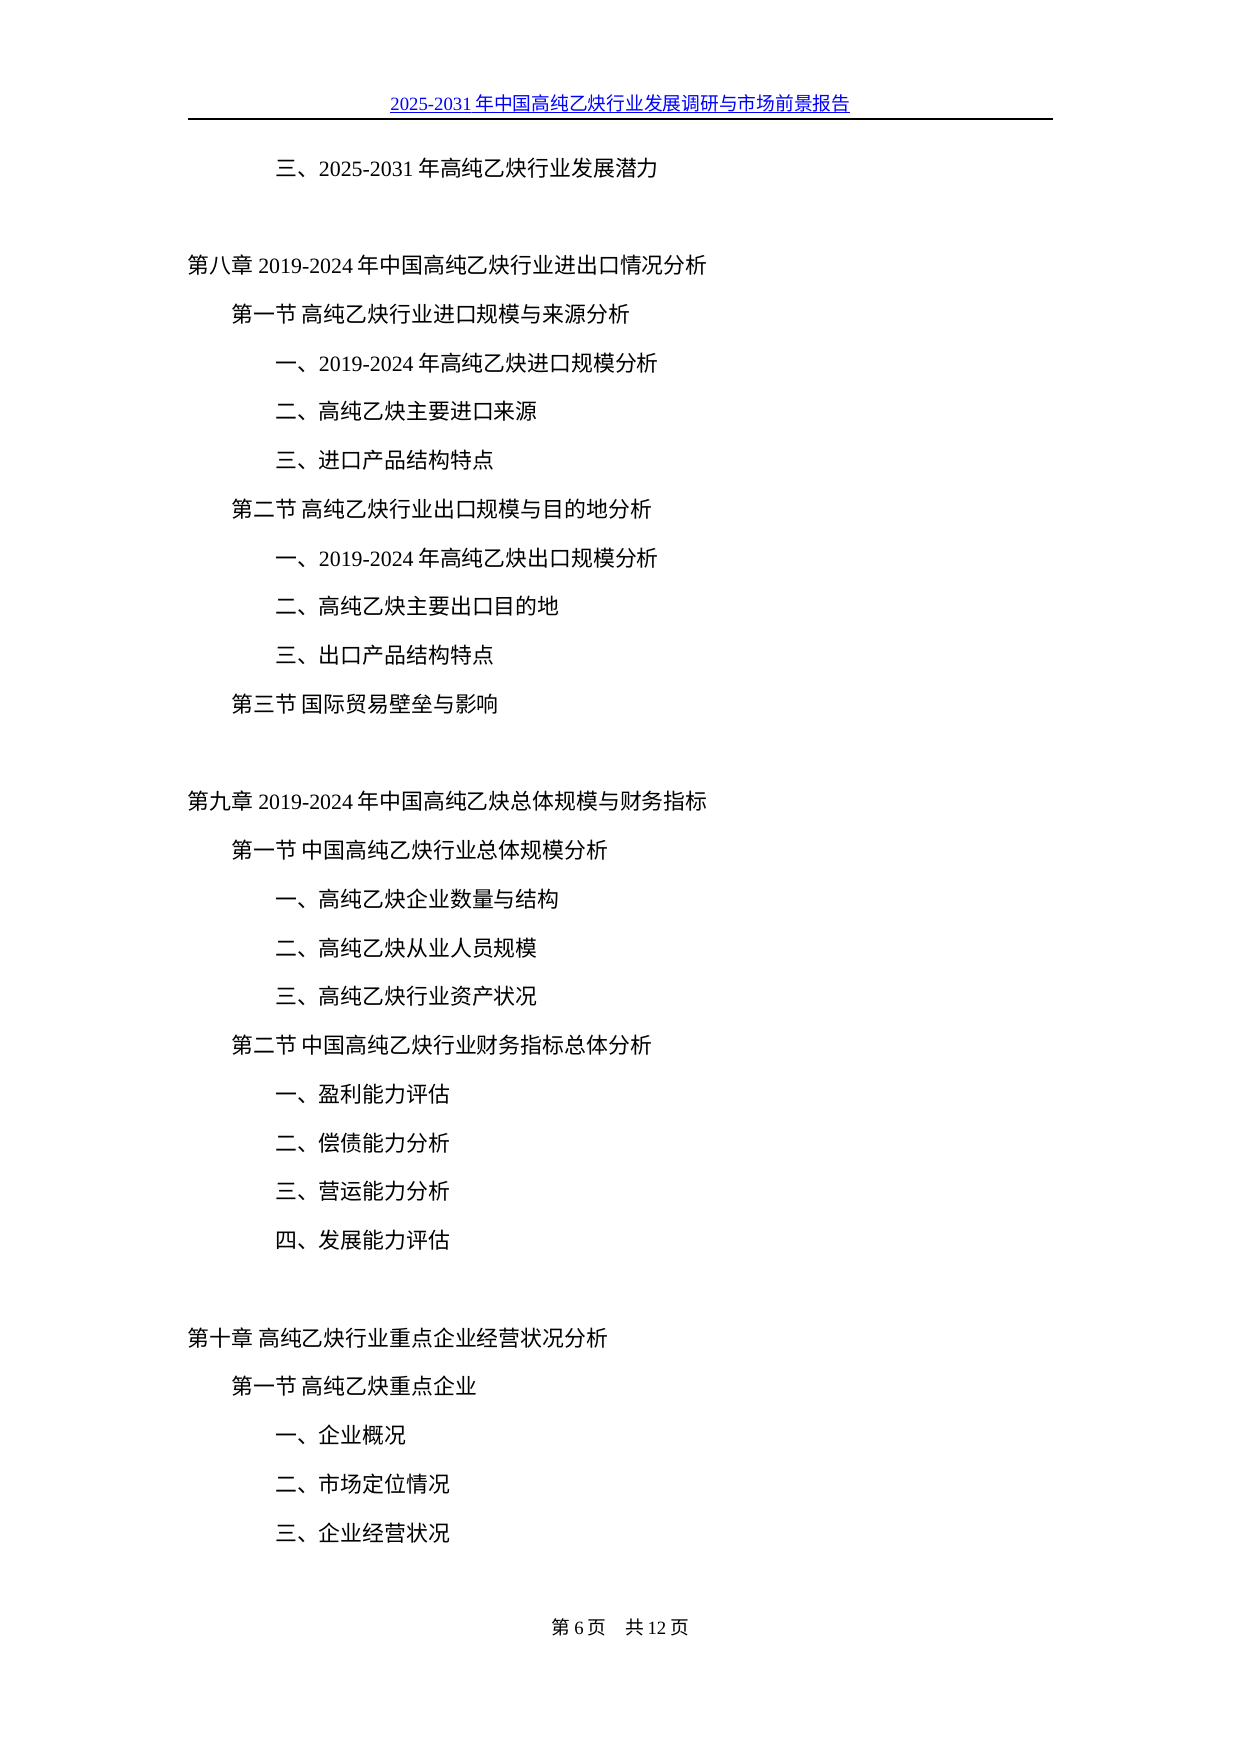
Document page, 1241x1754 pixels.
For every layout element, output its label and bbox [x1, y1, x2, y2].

text [187, 150, 1053, 1548]
